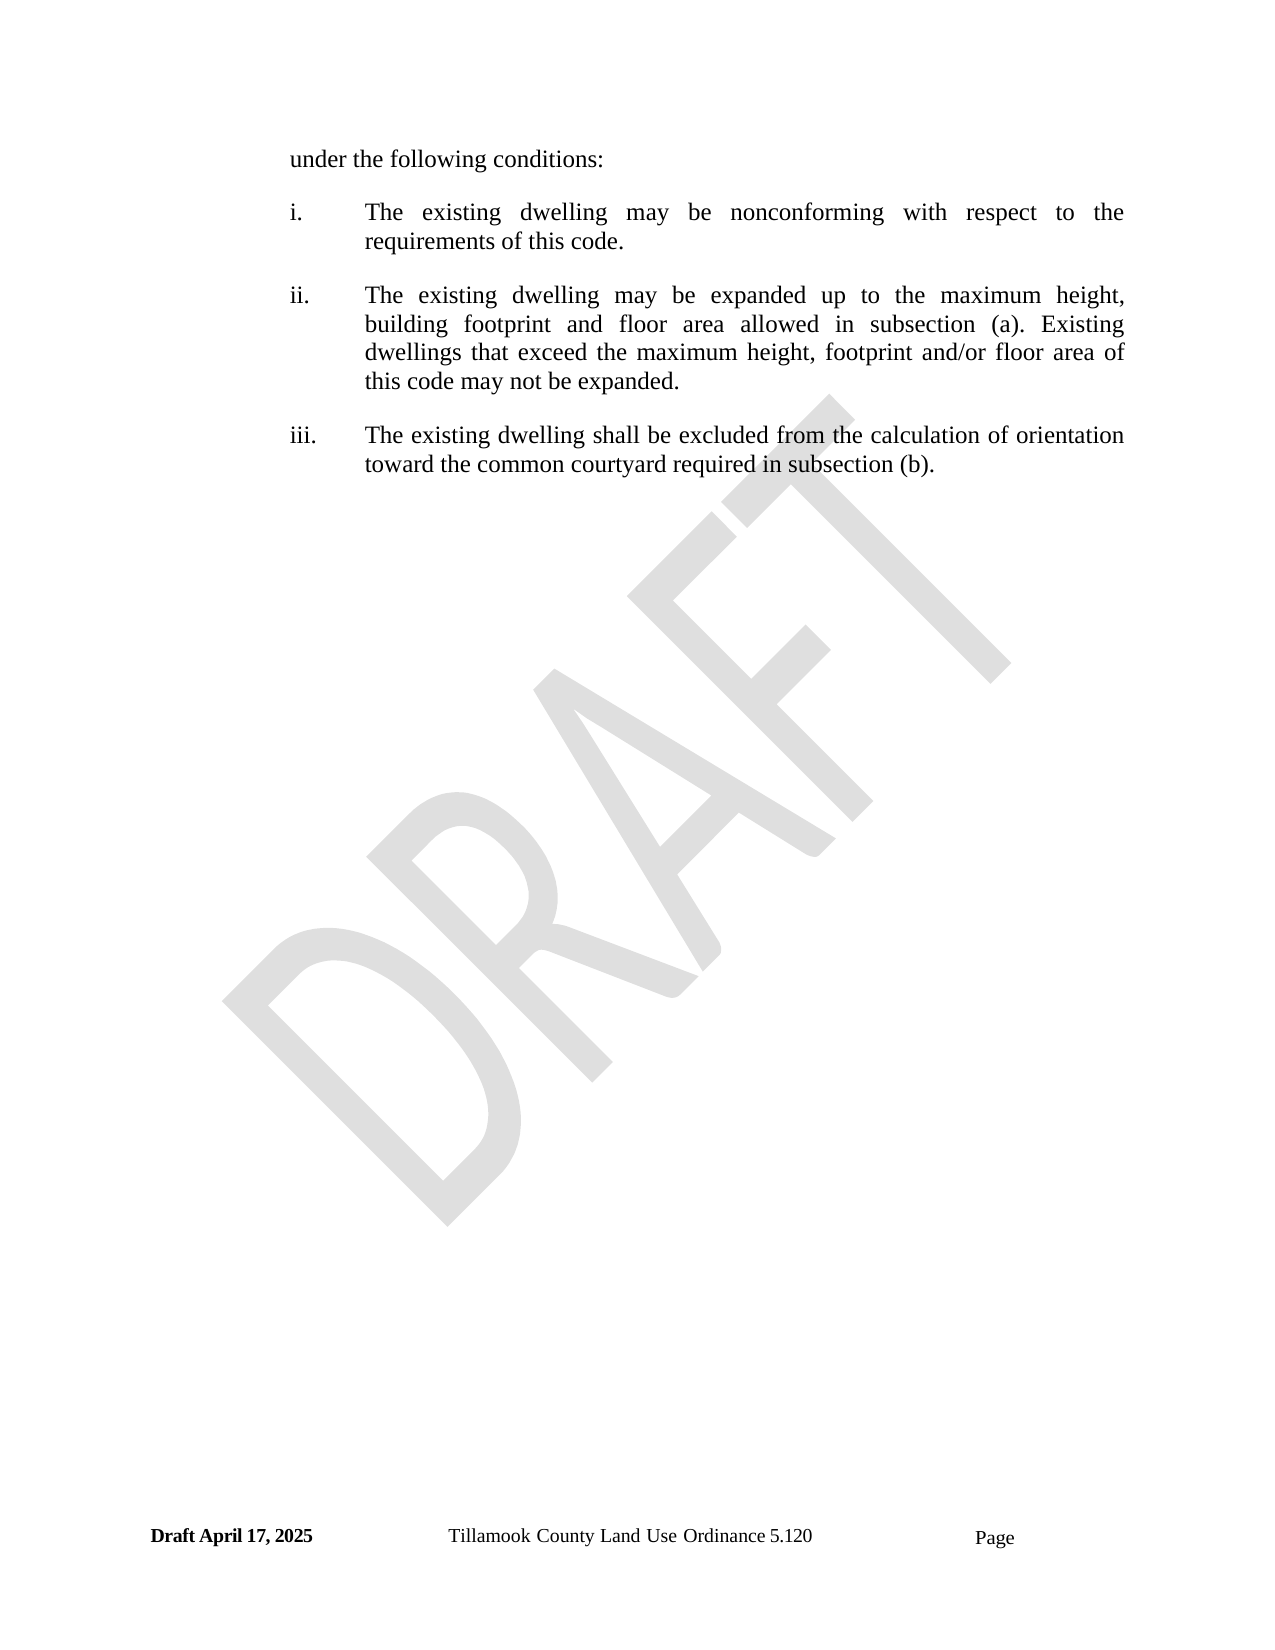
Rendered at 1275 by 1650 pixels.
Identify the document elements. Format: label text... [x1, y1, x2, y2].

list The existing dwelling may be nonconforming with respect to the requirements of this code. [289, 197, 1126, 255]
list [214, 144, 1126, 172]
list The existing dwelling may be expanded up to the maximum height, building footprint and floor area allowed in subsection (a). Existing dwellings that exceed the maximum height, footprint and/or floor area of this code may not be expanded. [289, 280, 1126, 395]
list The existing dwelling shall be excluded from the calculation of orientation toward the common courtyard required in subsection (b). [289, 420, 1126, 477]
